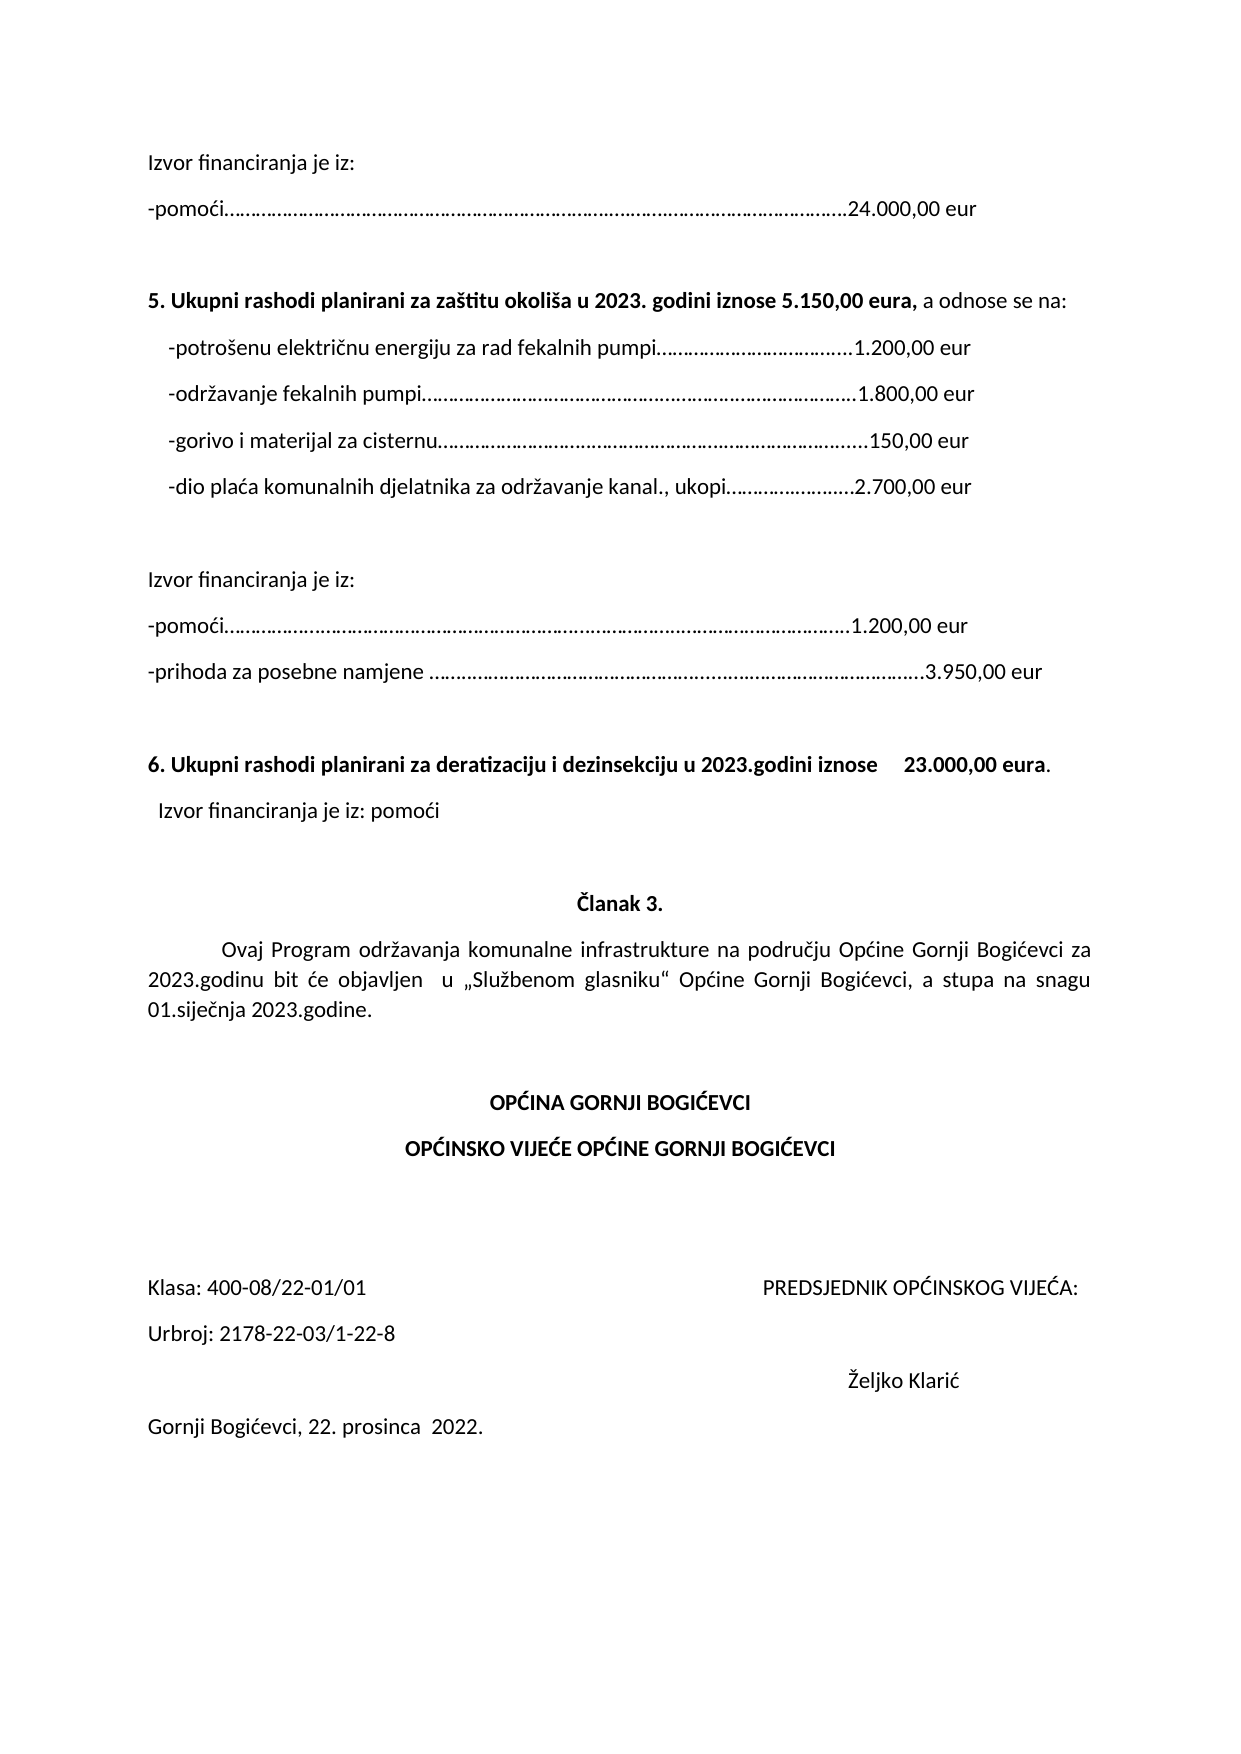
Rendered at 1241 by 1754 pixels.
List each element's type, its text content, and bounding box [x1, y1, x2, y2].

text OPĆINSKO VIJEĆE OPĆINE GORNJI BOGIĆEVCI [148, 1134, 1093, 1162]
text -gorivo i materijal za cisternu………………………..…………………….…………………......150,00 eur [148, 426, 1093, 454]
text Članak 3. [148, 889, 1093, 917]
text -pomoći……………...…………………………………………...……………..…………………………..1.200,00 eur [148, 611, 1093, 639]
text -prihoda za posebne namjene ……..……………………………………......….…………………………...3.950,00 eur [148, 657, 1093, 686]
text Klasa: 400-08/22-01/01 PREDSJEDNIK OPĆINSKOG VIJEĆA: [148, 1273, 1093, 1301]
text Željko Klarić [148, 1366, 1093, 1394]
text Ovaj Program održavanja komunalne infrastrukture na području Općine Gornji Bogićevci za 2023.godinu bit će objavljen u „Službenom glasniku“ Općine Gornji Bogićevci, a stupa na snagu 01.siječnja 2023.godine. [148, 936, 1093, 1023]
text 5. Ukupni rashodi planirani za zaštitu okoliša u 2023. godini iznose 5.150,00 eura, a odnose se na: [148, 287, 1093, 315]
text Izvor financiranja je iz: pomoći [148, 797, 1093, 824]
text Gornji Bogićevci, 22. prosinca 2022. [148, 1412, 1093, 1440]
text -dio plaća komunalnih djelatnika za održavanje kanal., ukopi………….……..…2.700,00 eur [148, 472, 1093, 500]
text -pomoći……………………………………………………………….….…….…………………………….24.000,00 eur [148, 194, 1093, 222]
text -održavanje fekalnih pumpi………………………………………...………..…………………..1.800,00 eur [148, 379, 1093, 407]
text OPĆINA GORNJI BOGIĆEVCI [148, 1088, 1093, 1116]
text 6. Ukupni rashodi planirani za deratizaciju i dezinsekciju u 2023.godini iznose 23.000,00 eura. [148, 750, 1093, 778]
text -potrošenu električnu energiju za rad fekalnih pumpi……………………………....1.200,00 eur [148, 333, 1093, 361]
text Izvor financiranja je iz: [148, 565, 1093, 593]
text Urbroj: 2178-22-03/1-22-8 [148, 1319, 1093, 1347]
text Izvor financiranja je iz: [148, 148, 1093, 176]
